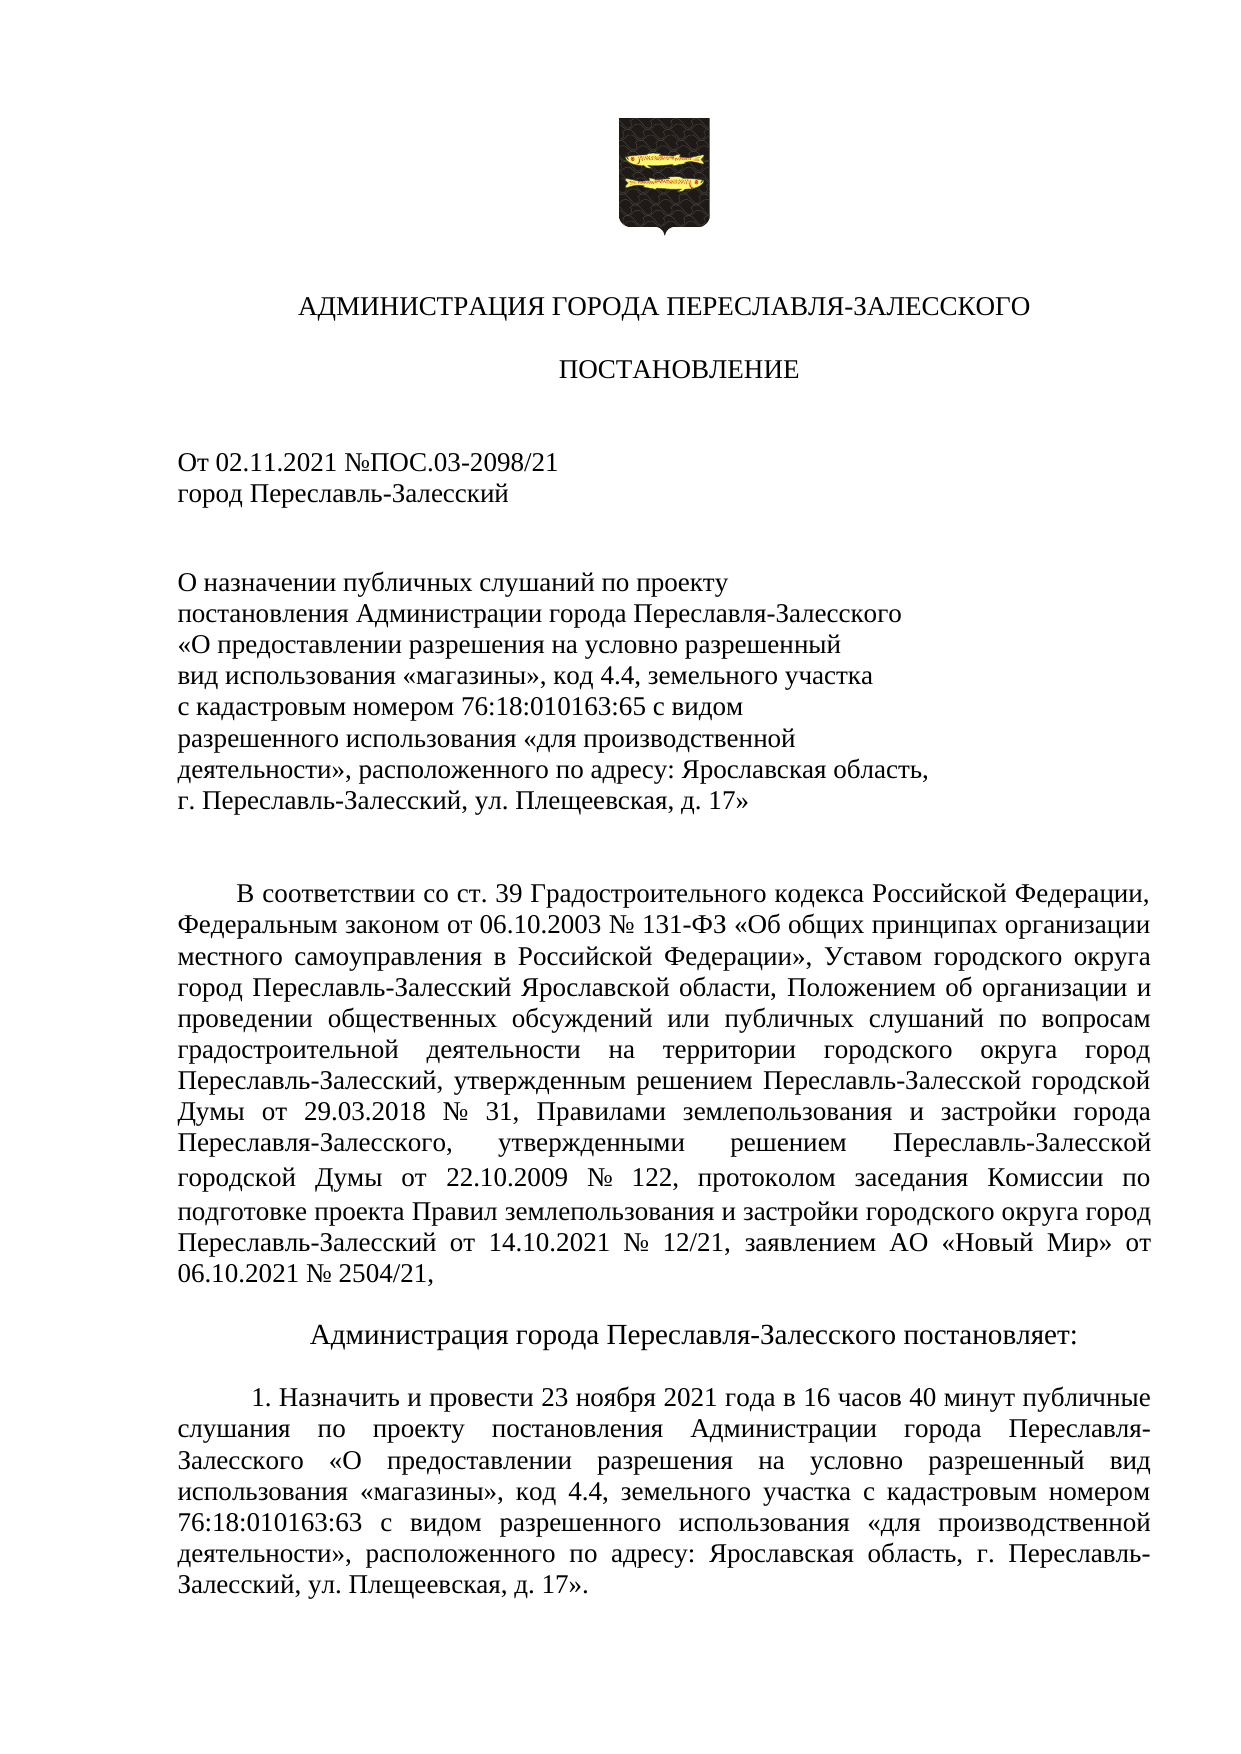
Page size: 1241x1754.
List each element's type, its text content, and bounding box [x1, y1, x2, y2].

text разрешенного использования «для производственной [177, 722, 1114, 753]
text с кадастровым номером 76:18:010163:65 с видом [177, 691, 1114, 722]
text 1. Назначить и провести 23 ноября 2021 года в 16 часов 40 минут публичные слушания по проекту постановления Администрации города Переславля-Залесского «О предоставлении разрешения на условно разрешенный вид использования «магазины», код 4.4, земельного участка с кадастровым номером 76:18:010163:63 с видом разрешенного использования «для производственной деятельности», расположенного по адресу: Ярославская область, г. Переславль-Залесский, ул. Плещеевская, д. 17». [177, 1381, 1152, 1599]
text От 02.11.2021 №ПОС.03-2098/21 [177, 446, 1152, 477]
text г. Переславль-Залесский, ул. Плещеевская, д. 17» [177, 784, 1114, 815]
text ПОСТАНОВЛЕНИЕ [207, 353, 1152, 384]
text деятельности», расположенного по адресу: Ярославская область, [177, 753, 1114, 784]
text «О предоставлении разрешения на условно разрешенный [177, 628, 1114, 659]
text город Переславль-Залесский [177, 477, 1152, 508]
text О назначении публичных слушаний по проекту [177, 566, 1114, 597]
text Администрация города Переславля-Залесского постановляет: [177, 1317, 1152, 1350]
text АДМИНИСТРАЦИЯ ГОРОДА ПЕРЕСЛАВЛЯ-ЗАЛЕССКОГО [177, 290, 1152, 322]
text вид использования «магазины», код 4.4, земельного участка [177, 659, 1114, 691]
text В соответствии со ст. 39 Градостроительного кодекса Российской Федерации, Федеральным законом от 06.10.2003 № 131-ФЗ «Об общих принципах организации местного самоуправления в Российской Федерации», Уставом городского округа город Переславль-Залесский Ярославской области, Положением об организации и проведении общественных обсуждений или публичных слушаний по вопросам градостроительной деятельности на территории городского округа город Переславль-Залесский, утвержденным решением Переславль-Залесской городской Думы от 29.03.2018 № 31, Правилами землепользования и застройки города Переславля-Залесского, утвержденными решением Переславль-Залесской городской Думы от 22.10.2009 № 122, протоколом заседания Комиссии по подготовке проекта Правил землепользования и застройки городского округа город Переславль-Залесский от 14.10.2021 № 12/21, заявлением АО «Новый Мир» от 06.10.2021 № 2504/21, [177, 877, 1152, 1288]
text постановления Администрации города Переславля-Залесского [177, 597, 1114, 628]
